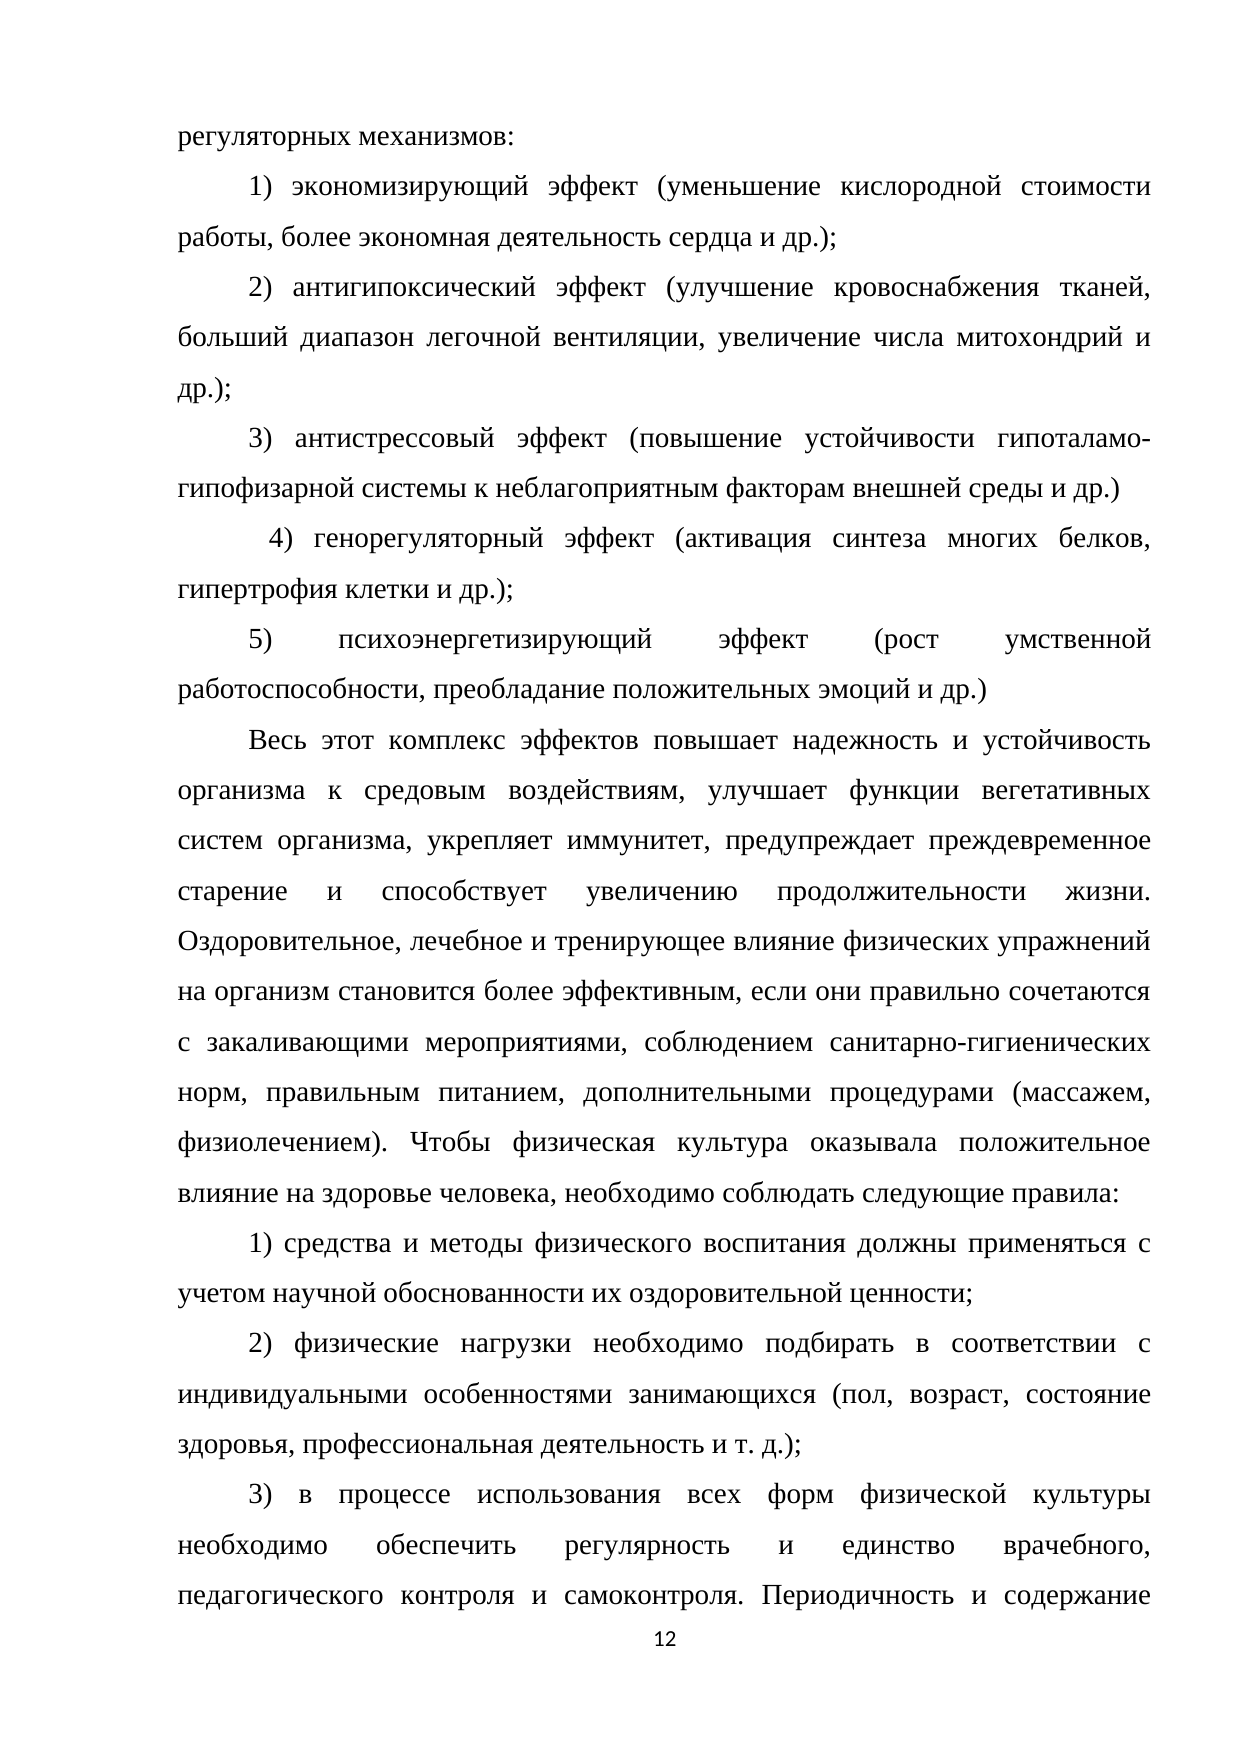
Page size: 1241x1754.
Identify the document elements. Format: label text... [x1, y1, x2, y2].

text 1) средства и методы физического воспитания должны применяться с учетом научной обоснованности их оздоровительной ценности; [177, 1225, 1152, 1309]
text 1) экономизирующий эффект (уменьшение кислородной стоимости работы, более экономная деятельность сердца и др.); [177, 168, 1152, 252]
text 2) антигипоксический эффект (улучшение кровоснабжения тканей, больший диапазон легочной вентиляции, увеличение числа митохондрий и др.); [177, 269, 1152, 403]
text 3) антистрессовый эффект (повышение устойчивости гипоталамо-гипофизарной системы к неблагоприятным факторам внешней среды и др.) [177, 420, 1152, 504]
text 4) генорегуляторный эффект (активация синтеза многих белков, гипертрофия клетки и др.); [177, 521, 1152, 604]
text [177, 118, 1152, 152]
text 5) психоэнергетизирующий эффект (рост умственной работоспособности, преобладание положительных эмоций и др.) [177, 621, 1152, 705]
text Весь этот комплекс эффектов повышает надежность и устойчивость организма к средовым воздействиям, улучшает функции вегетативных систем организма, укрепляет иммунитет, предупреждает преждевременное старение и способствует увеличению продолжительности жизни. Оздоровительное, лечебное и тренирующее влияние физических упражнений на организм становится более эффективным, если они правильно сочетаются с закаливающими мероприятиями, соблюдением санитарно-гигиенических норм, правильным питанием, дополнительными процедурами (массажем, физиолечением). Чтобы физическая культура оказывала положительное влияние на здоровье человека, необходимо соблюдать следующие правила: [177, 722, 1152, 1208]
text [177, 1477, 1152, 1611]
text 2) физические нагрузки необходимо подбирать в соответствии с индивидуальными особенностями занимающихся (пол, возраст, состояние здоровья, профессиональная деятельность и т. д.); [177, 1326, 1152, 1460]
